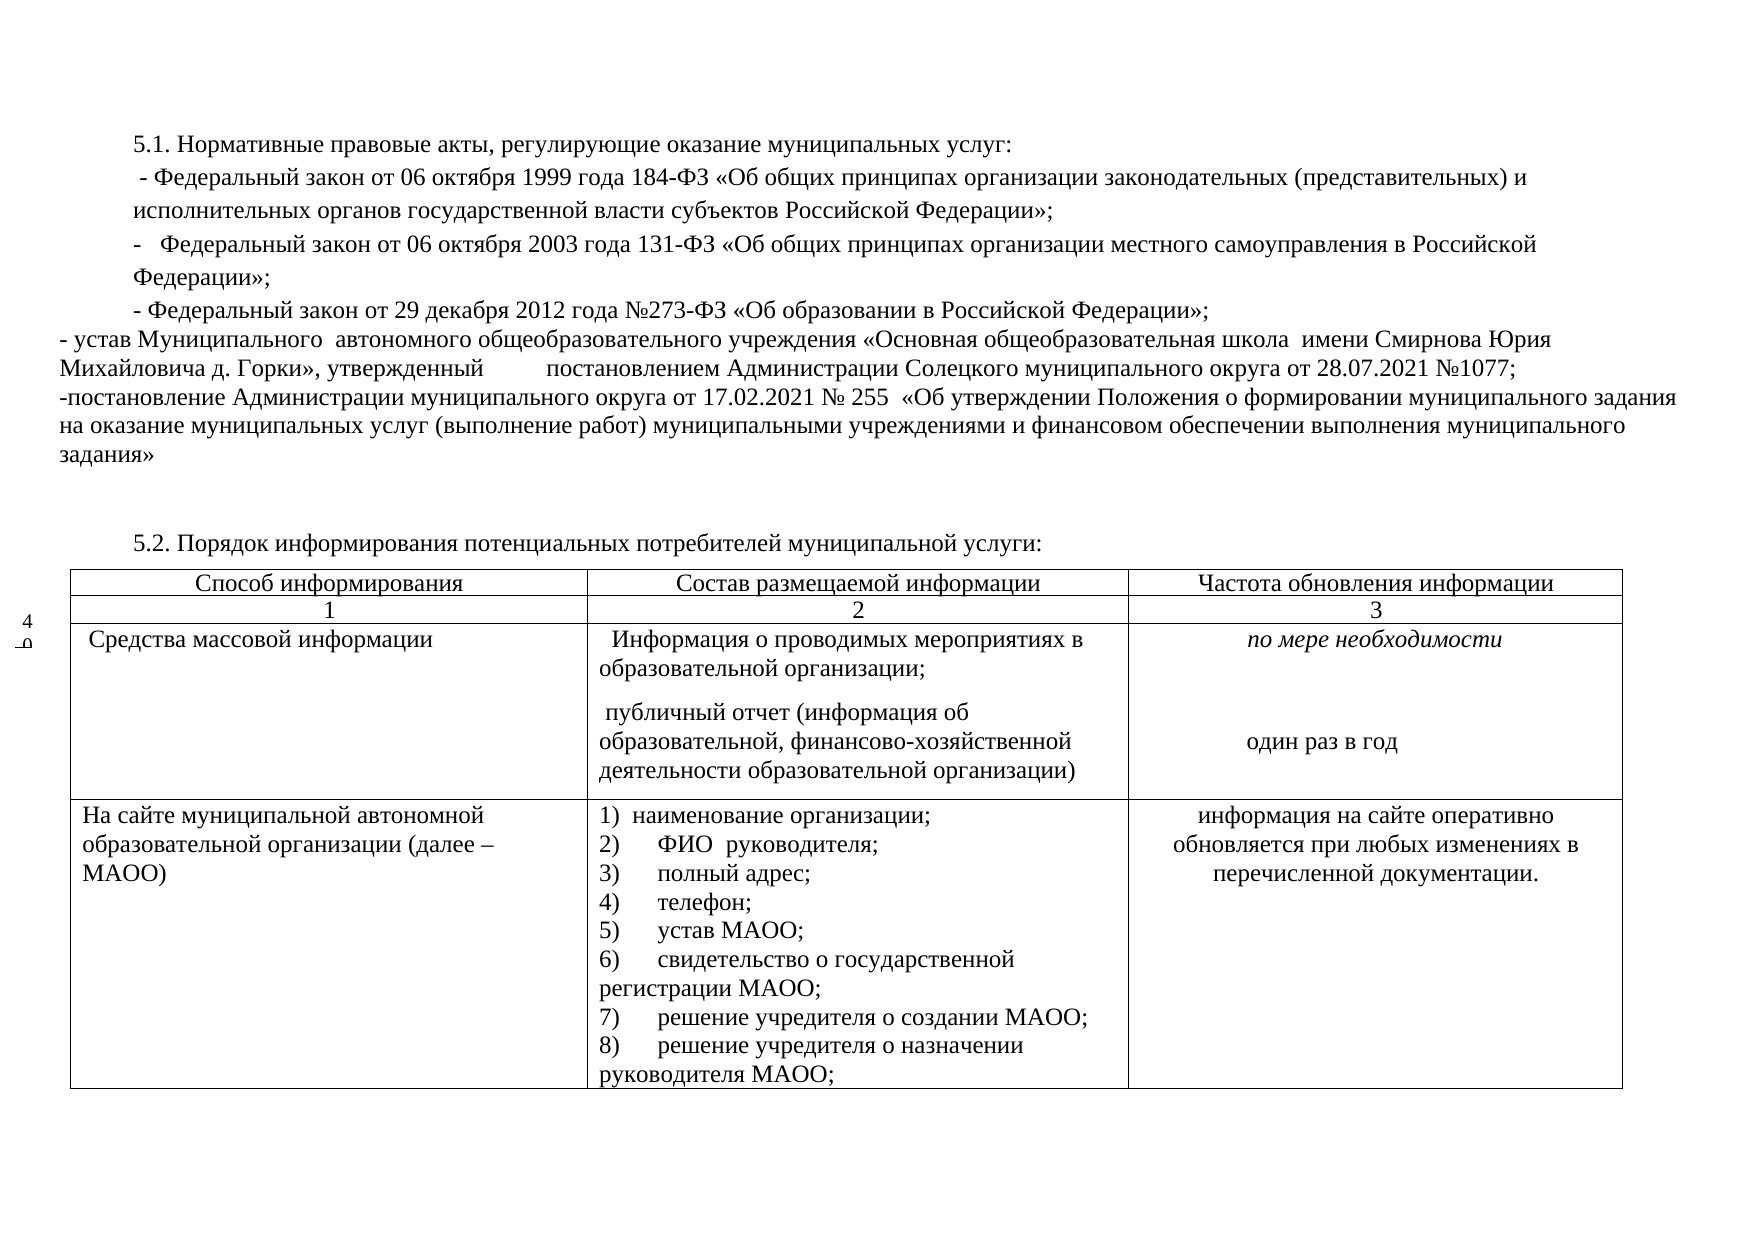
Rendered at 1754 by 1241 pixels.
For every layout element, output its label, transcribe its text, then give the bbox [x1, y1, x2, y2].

text - Федеральный закон от 06 октября 2003 года 131-ФЗ «Об общих принципах организации местного самоуправления в Российской [133, 224, 1695, 257]
text 5.2. Порядок информирования потенциальных потребителей муниципальной услуги: [59, 525, 1695, 557]
table_cell 2 [588, 596, 1128, 623]
table_header Способ информирования [71, 570, 587, 595]
table_cell 3 [1129, 596, 1622, 623]
text -постановление Администрации муниципального округа от 17.02.2021 № 255 «Об утверждении Положения о формировании муниципального задания на оказание муниципальных услуг (выполнение работ) муниципальными учреждениями и финансовом обеспечении выполнения муниципального задания» [59, 382, 1695, 468]
table_cell по мере необходимости один раз в год [1129, 624, 1622, 799]
text - Федеральный закон от 06 октября 1999 года 184-ФЗ «Об общих принципах организации законодательных (представительных) и [133, 157, 1695, 191]
text исполнительных органов государственной власти субъектов Российской Федерации»; [133, 191, 1695, 224]
table_cell 1 [71, 596, 587, 623]
text - устав Муниципального автономного общеобразовательного учреждения «Основная общеобразовательная школа имени Смирнова Юрия Михайловича д. Горки», утвержденный постановлением Администрации Солецкого муниципального округа от 28.07.2021 №1077; [59, 324, 1695, 382]
table_header Состав размещаемой информации [588, 570, 1128, 595]
table_cell Средства массовой информации [71, 624, 587, 799]
text - Федеральный закон от 29 декабря 2012 года №273-ФЗ «Об образовании в Российской Федерации»; [59, 291, 1695, 324]
text Федерации»; [133, 257, 1695, 291]
table_header Частота обновления информации [1129, 570, 1622, 595]
text 5.1. Нормативные правовые акты, регулирующие оказание муниципальных услуг: [133, 124, 1695, 157]
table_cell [71, 800, 587, 1088]
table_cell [588, 800, 1128, 1088]
table_cell Информация о проводимых мероприятиях в образовательной организации; публичный отчет (информация об образовательной, финансово-хозяйственной деятельности образовательной организации) [588, 624, 1128, 799]
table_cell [1129, 800, 1622, 1088]
